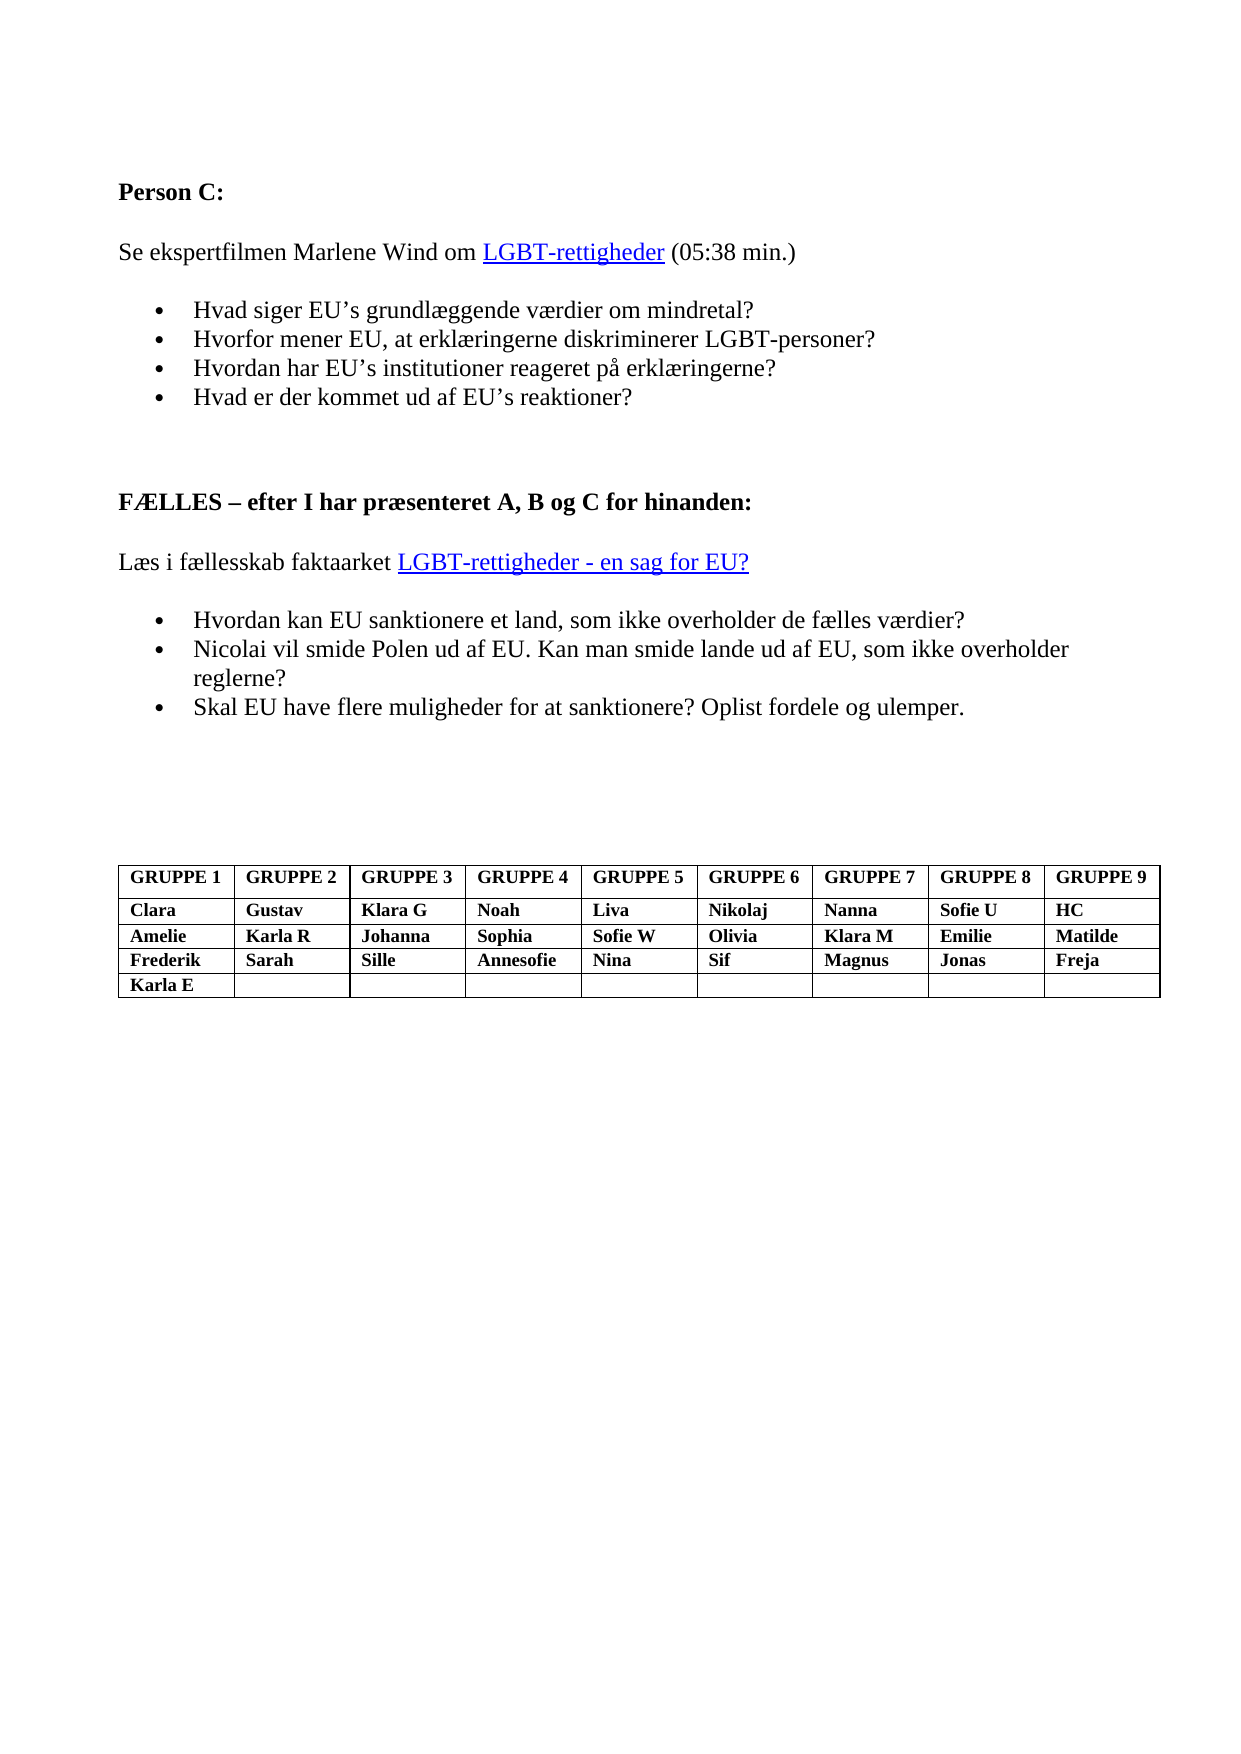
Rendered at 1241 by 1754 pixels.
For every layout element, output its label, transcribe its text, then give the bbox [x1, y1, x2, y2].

table_cell Freja [1045, 949, 1159, 973]
table_header GRUPPE 7 [813, 866, 928, 898]
table_cell Sarah [235, 949, 349, 973]
table_cell Sif [698, 949, 812, 973]
table_cell HC [1045, 899, 1159, 924]
table_header GRUPPE 8 [929, 866, 1044, 898]
table_cell Frederik [119, 949, 234, 973]
table_cell [582, 974, 697, 997]
table_cell Nina [582, 949, 697, 973]
table_cell Clara [119, 899, 234, 924]
table_header GRUPPE 3 [351, 866, 465, 898]
table_cell [698, 974, 812, 997]
table_cell Emilie [929, 925, 1044, 948]
table_cell Sophia [466, 925, 581, 948]
list Hvad er der kommet ud af EU’s reaktioner? [156, 382, 1122, 410]
table_cell Sofie U [929, 899, 1044, 924]
table_cell Amelie [119, 925, 234, 948]
table_header GRUPPE 4 [466, 866, 581, 898]
table_cell Johanna [351, 925, 465, 948]
table_cell [466, 974, 581, 997]
table_cell Sofie W [582, 925, 697, 948]
table_header GRUPPE 6 [698, 866, 812, 898]
table_cell Karla E [119, 974, 234, 997]
list Hvorfor mener EU, at erklæringerne diskriminerer LGBT-personer? [156, 324, 1122, 353]
table_cell Matilde [1045, 925, 1159, 948]
table_cell Gustav [235, 899, 349, 924]
table_cell Magnus [813, 949, 928, 973]
table_cell Sille [351, 949, 465, 973]
table_cell Noah [466, 899, 581, 924]
table_cell [813, 974, 928, 997]
text FÆLLES – efter I har præsenteret A, B og C for hinanden: [118, 487, 1122, 516]
table_cell [929, 974, 1044, 997]
table_cell Jonas [929, 949, 1044, 973]
table_cell Nanna [813, 899, 928, 924]
list Skal EU have flere muligheder for at sanktionere? Oplist fordele og ulemper. [156, 692, 1122, 720]
text Person C: [118, 177, 1122, 206]
list Hvordan har EU’s institutioner reageret på erklæringerne? [156, 353, 1122, 382]
table_cell Olivia [698, 925, 812, 948]
table_header GRUPPE 2 [235, 866, 349, 898]
table_cell [351, 974, 465, 997]
table_cell Annesofie [466, 949, 581, 973]
table_header GRUPPE 1 [119, 866, 234, 898]
table_cell [1045, 974, 1159, 997]
table_cell Liva [582, 899, 697, 924]
table_header GRUPPE 5 [582, 866, 697, 898]
list Hvad siger EU’s grundlæggende værdier om mindretal? [156, 295, 1122, 324]
table_cell [235, 974, 349, 997]
text Læs i fællesskab faktaarket LGBT-rettigheder - en sag for EU? [118, 547, 1122, 576]
table_cell Klara G [351, 899, 465, 924]
text Se ekspertfilmen Marlene Wind om LGBT-rettigheder (05:38 min.) [118, 237, 1122, 266]
list Nicolai vil smide Polen ud af EU. Kan man smide lande ud af EU, som ikke overholder reglerne? [156, 634, 1122, 692]
table_cell Karla R [235, 925, 349, 948]
table_cell Nikolaj [698, 899, 812, 924]
list Hvordan kan EU sanktionere et land, som ikke overholder de fælles værdier? [156, 605, 1122, 634]
table_cell Klara M [813, 925, 928, 948]
table_header GRUPPE 9 [1045, 866, 1159, 898]
